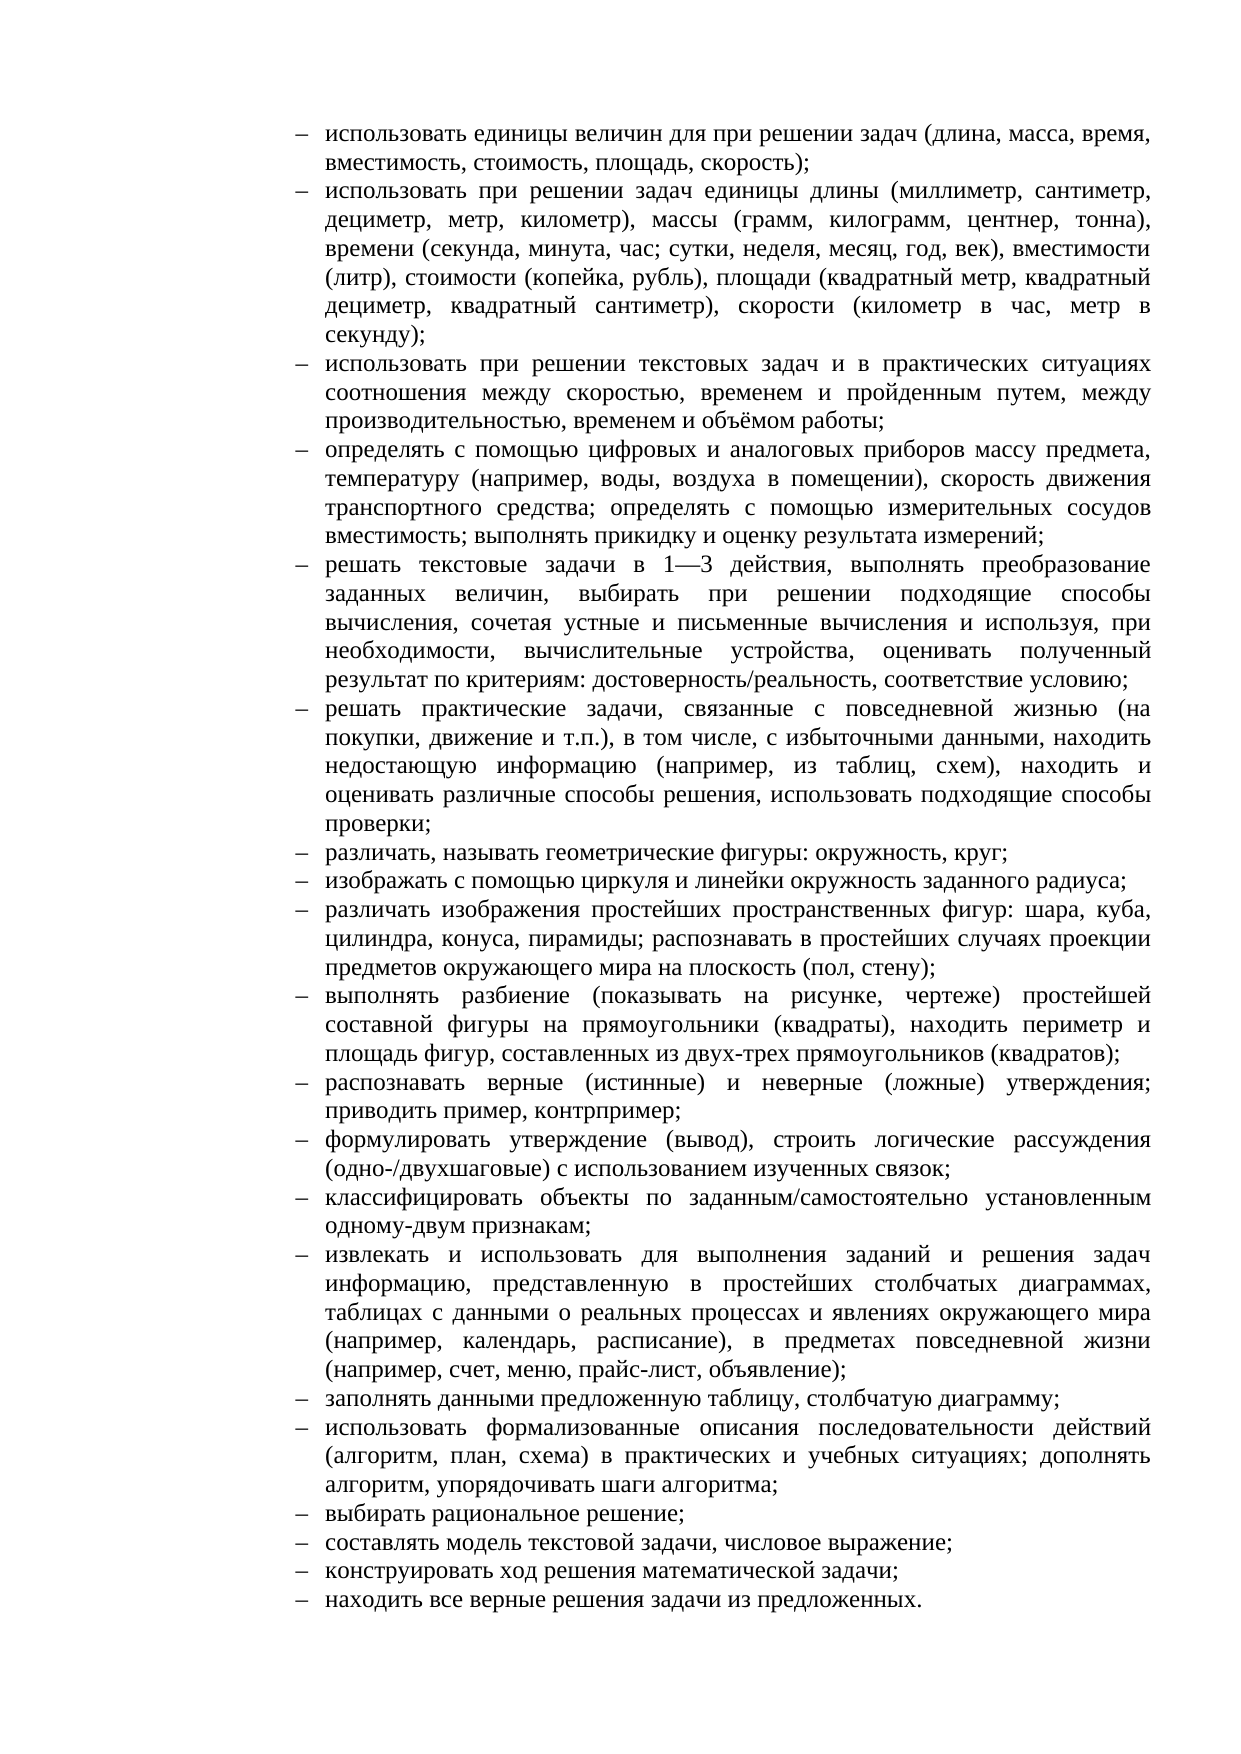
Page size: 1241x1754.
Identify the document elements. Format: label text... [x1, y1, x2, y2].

list классифицировать объекты по заданным/самостоятельно установленным одному-двум признакам; [295, 1182, 1152, 1239]
list составлять модель текстовой задачи, числовое выражение; [295, 1527, 1152, 1556]
list использовать при решении задач единицы длины (миллиметр, сантиметр, дециметр, метр, километр), массы (грамм, килограмм, центнер, тонна), времени (секунда, минута, час; сутки, неделя, месяц, год, век), вместимости (литр), стоимости (копейка, рубль), площади (квадратный метр, квадратный дециметр, квадратный сантиметр), скорости (километр в час, метр в секунду); [295, 176, 1152, 348]
list заполнять данными предложенную таблицу, столбчатую диаграмму; [295, 1383, 1152, 1412]
list формулировать утверждение (вывод), строить логические рассуждения (одно-/двухшаговые) с использованием изученных связок; [295, 1124, 1152, 1182]
list распознавать верные (истинные) и неверные (ложные) утверждения; приводить пример, контрпример; [295, 1067, 1152, 1124]
list решать практические задачи, связанные с повседневной жизнью (на покупки, движение и т.п.), в том числе, с избыточными данными, находить недостающую информацию (например, из таблиц, схем), находить и оценивать различные способы решения, использовать подходящие способы проверки; [295, 693, 1152, 837]
list решать текстовые задачи в 1—3 действия, выполнять преобразование заданных величин, выбирать при решении подходящие способы вычисления, сочетая устные и письменные вычисления и используя, при необходимости, вычислительные устройства, оценивать полученный результат по критериям: достоверность/реальность, соответствие условию; [295, 549, 1152, 693]
list использовать единицы величин для при решении задач (длина, масса, время, вместимость, стоимость, площадь, скорость); [295, 118, 1152, 176]
list выполнять разбиение (показывать на рисунке, чертеже) простейшей составной фигуры на прямоугольники (квадраты), находить периметр и площадь фигур, составленных из двух-трех прямоугольников (квадратов); [295, 981, 1152, 1067]
list использовать при решении текстовых задач и в практических ситуациях соотношения между скоростью, временем и пройденным путем, между производительностью, временем и объёмом работы; [295, 348, 1152, 434]
list использовать формализованные описания последовательности действий (алгоритм, план, схема) в практических и учебных ситуациях; дополнять алгоритм, упорядочивать шаги алгоритма; [295, 1412, 1152, 1498]
list выбирать рациональное решение; [295, 1498, 1152, 1527]
list извлекать и использовать для выполнения заданий и решения задач информацию, представленную в простейших столбчатых диаграммах, таблицах с данными о реальных процессах и явлениях окружающего мира (например, календарь, расписание), в предметах повседневной жизни (например, счет, меню, прайс-лист, объявление); [295, 1239, 1152, 1383]
list находить все верные решения задачи из предложенных. [295, 1584, 1152, 1613]
list изображать с помощью циркуля и линейки окружность заданного радиуса; [295, 866, 1152, 894]
list конструировать ход решения математической задачи; [295, 1556, 1152, 1584]
list определять с помощью цифровых и аналоговых приборов массу предмета, температуру (например, воды, воздуха в помещении), скорость движения транспортного средства; определять с помощью измерительных сосудов вместимость; выполнять прикидку и оценку результата измерений; [295, 434, 1152, 549]
list различать изображения простейших пространственных фигур: шара, куба, цилиндра, конуса, пирамиды; распознавать в простейших случаях проекции предметов окружающего мира на плоскость (пол, стену); [295, 894, 1152, 981]
list различать, называть геометрические фигуры: окружность, круг; [295, 837, 1152, 866]
